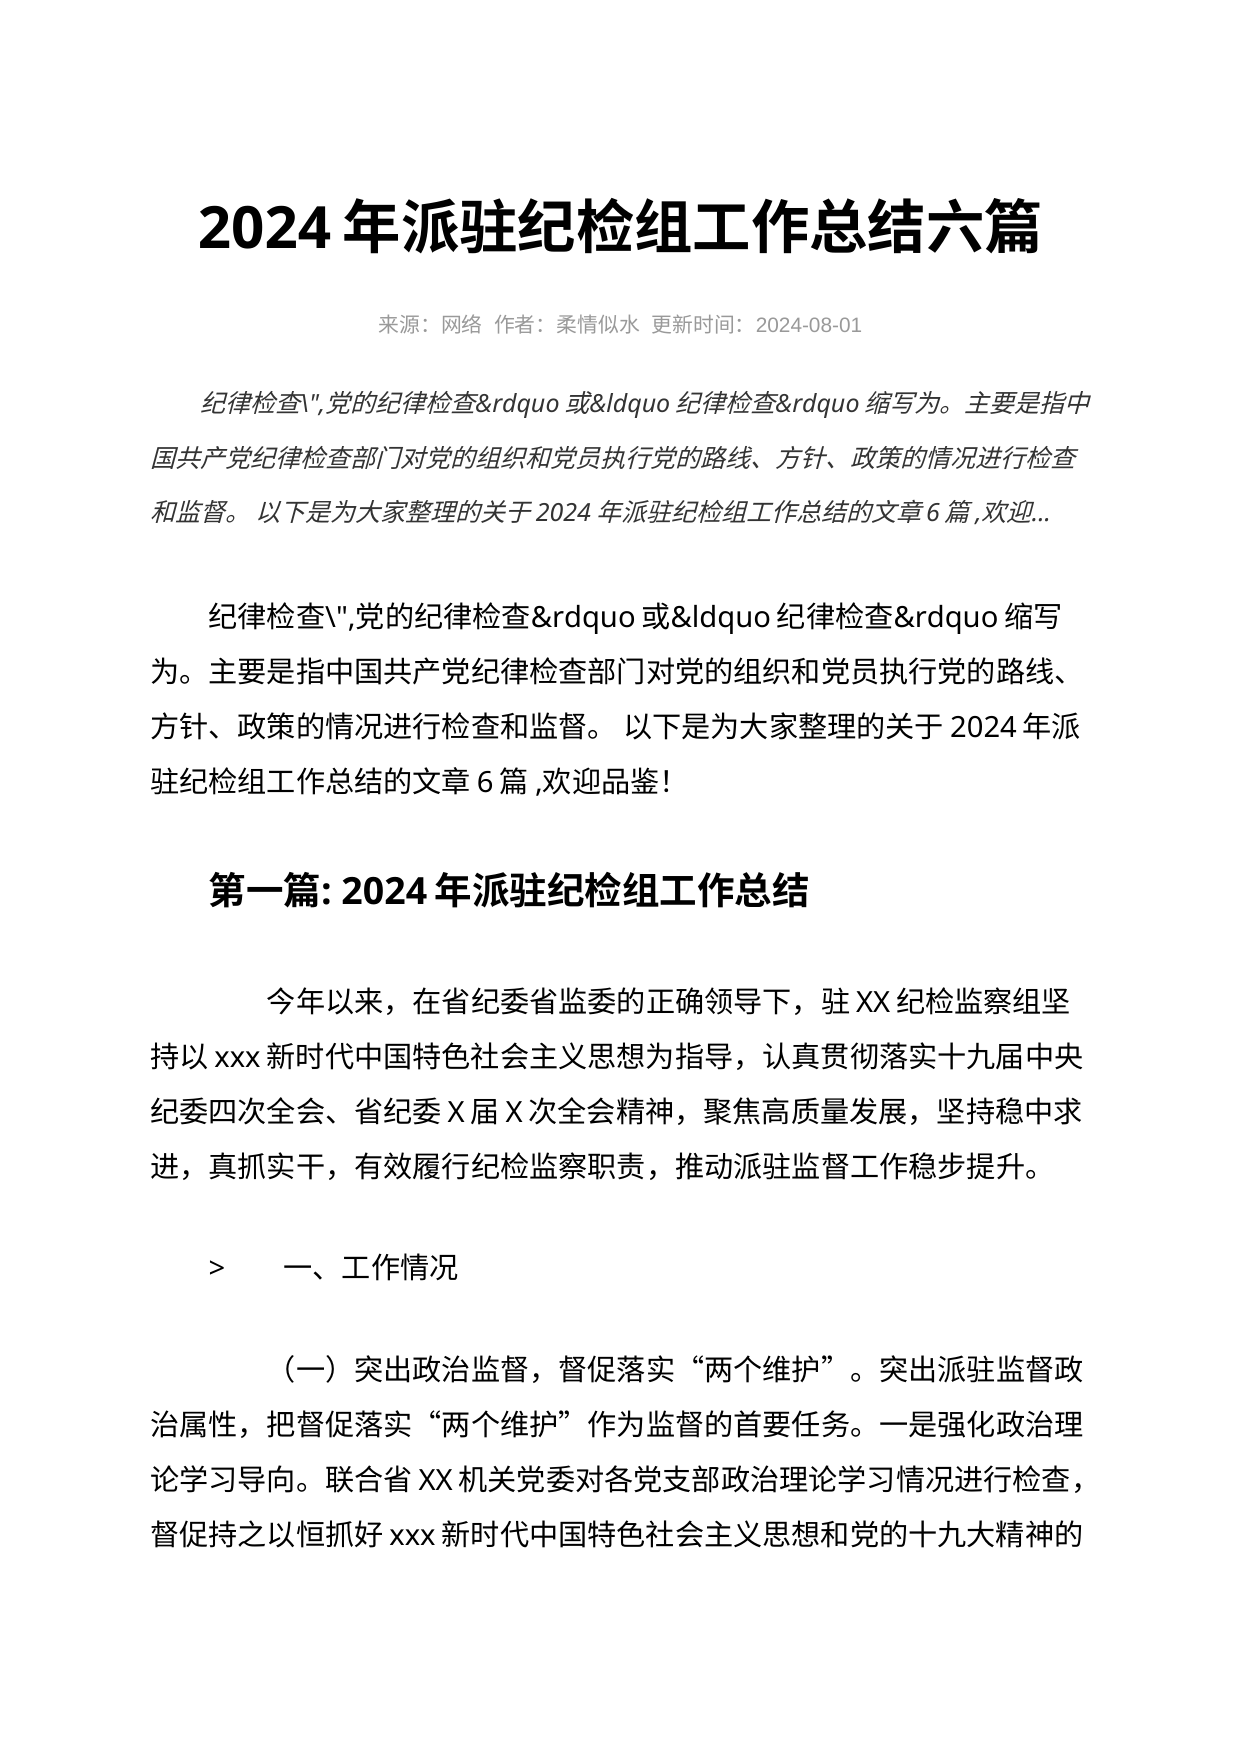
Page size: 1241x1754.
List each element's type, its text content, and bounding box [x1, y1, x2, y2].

text 今年以来，在省纪委省监委的正确领导下，驻XX纪检监察组坚持以xxx新时代中国特色社会主义思想为指导，认真贯彻落实十九届中央纪委四次全会、省纪委X届X次全会精神，聚焦高质量发展，坚持稳中求进，真抓实干，有效履行纪检监察职责，推动派驻监督工作稳步提升。 [150, 978, 1090, 1186]
text 第一篇: 2024年派驻纪检组工作总结 [150, 861, 1090, 915]
text 纪律检查\",党的纪律检查&rdquo或&ldquo纪律检查&rdquo缩写为。主要是指中国共产党纪律检查部门对党的组织和党员执行党的路线、方针、政策的情况进行检查和监督。 以下是为大家整理的关于2024年派驻纪检组工作总结的文章6篇 ,欢迎... [150, 384, 1090, 529]
text > 一、工作情况 [150, 1245, 1090, 1287]
subtitle 2024年派驻纪检组工作总结六篇 [150, 181, 1090, 266]
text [150, 1347, 1090, 1554]
text 纪律检查\",党的纪律检查&rdquo或&ldquo纪律检查&rdquo缩写为。主要是指中国共产党纪律检查部门对党的组织和党员执行党的路线、方针、政策的情况进行检查和监督。 以下是为大家整理的关于2024年派驻纪检组工作总结的文章6篇 ,欢迎品鉴！ [150, 594, 1090, 801]
text 来源：网络 作者：柔情似水 更新时间：2024-08-01 [150, 313, 1090, 337]
